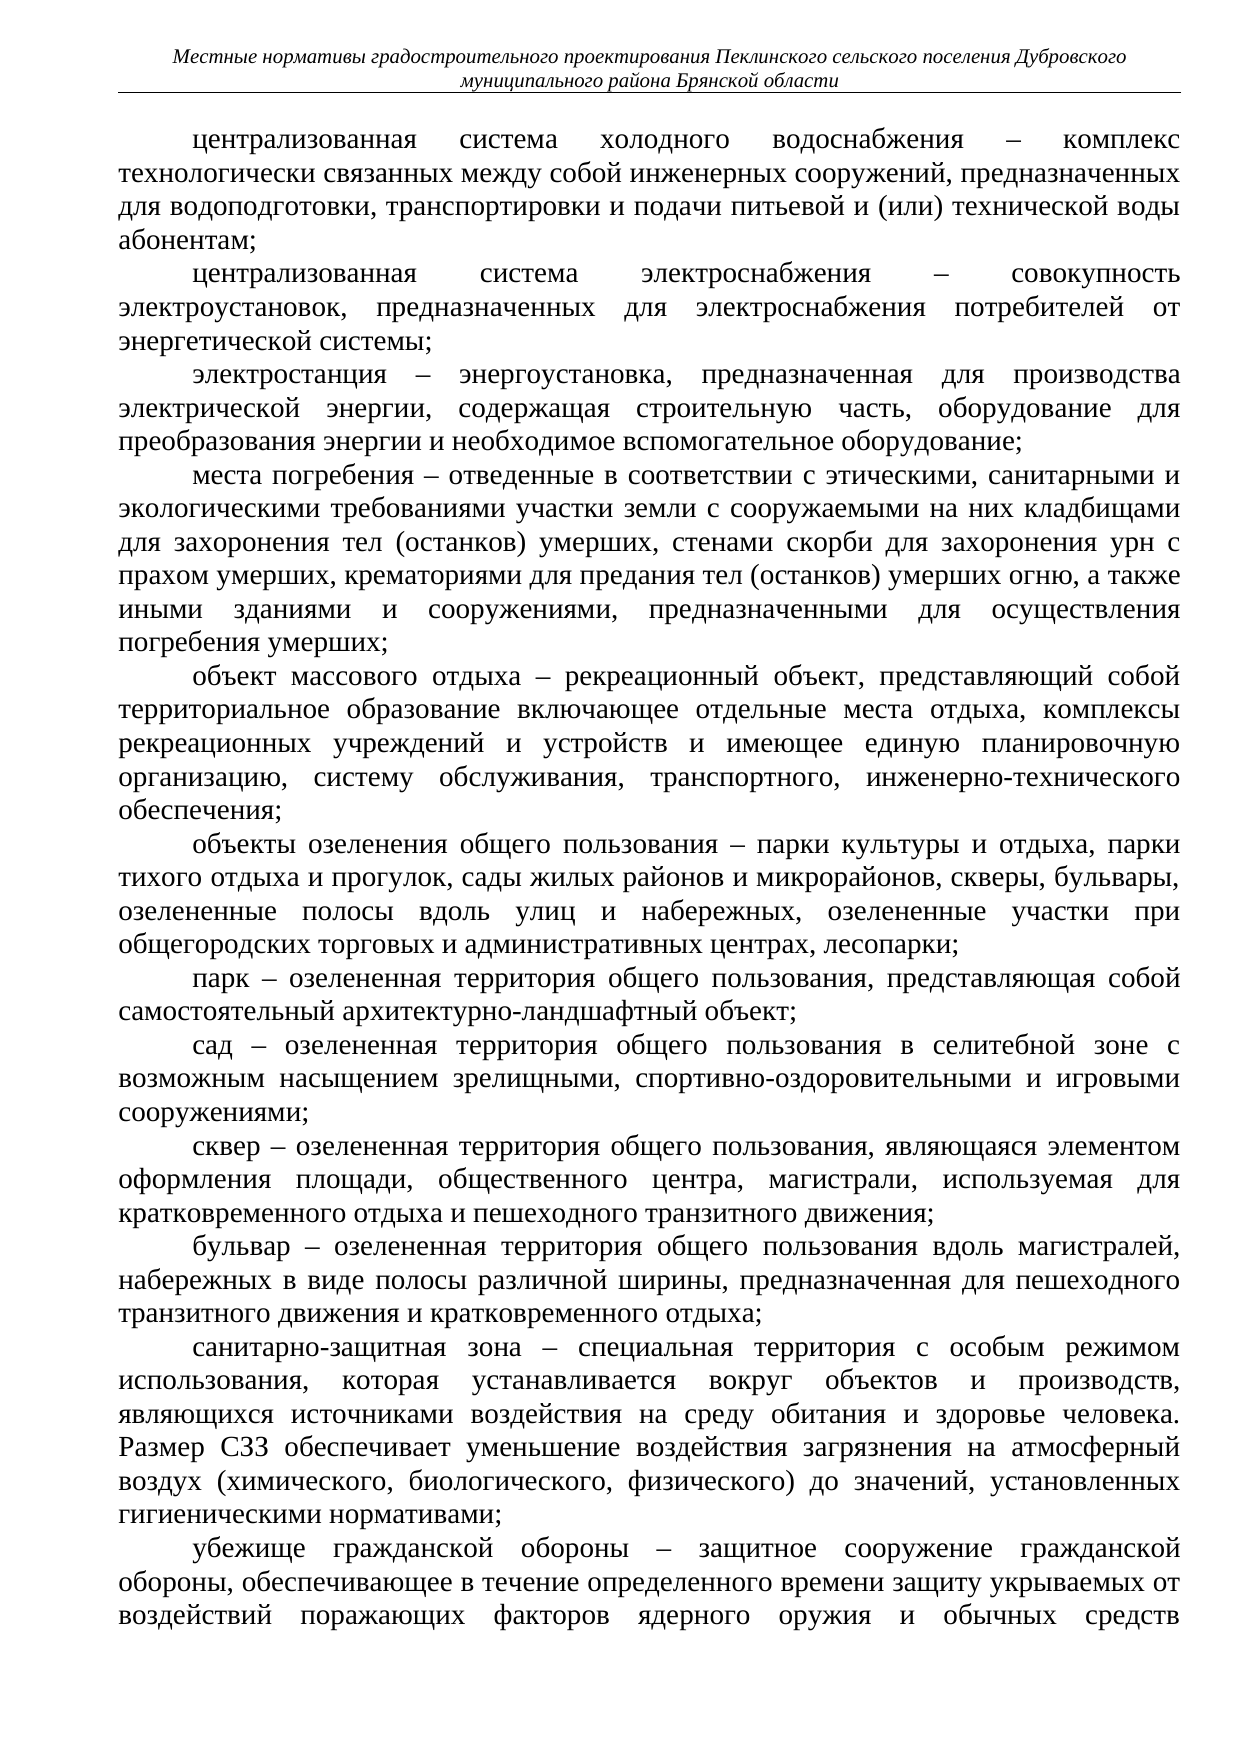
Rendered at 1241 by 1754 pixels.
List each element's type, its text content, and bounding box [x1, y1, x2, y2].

text места погребения – отведенные в соответствии с этическими, санитарными и экологическими требованиями участки земли с сооружаемыми на них кладбищами для захоронения тел (останков) умерших, стенами скорби для захоронения урн с прахом умерших, крематориями для предания тел (останков) умерших огню, а также иными зданиями и сооружениями, предназначенными для осуществления погребения умерших; [118, 457, 1181, 658]
text бульвар – озелененная территория общего пользования вдоль магистралей, набережных в виде полосы различной ширины, предназначенная для пешеходного транзитного движения и кратковременного отдыха; [118, 1228, 1181, 1329]
text сад – озелененная территория общего пользования в селитебной зоне с возможным насыщением зрелищными, спортивно-оздоровительными и игровыми сооружениями; [118, 1027, 1181, 1128]
text централизованная система электроснабжения – совокупность электроустановок, предназначенных для электроснабжения потребителей от энергетической системы; [118, 256, 1181, 356]
text электростанция – энергоустановка, предназначенная для производства электрической энергии, содержащая строительную часть, оборудование для преобразования энергии и необходимое вспомогательное оборудование; [118, 356, 1181, 457]
text централизованная система холодного водоснабжения – комплекс технологически связанных между собой инженерных сооружений, предназначенных для водоподготовки, транспортировки и подачи питьевой и (или) технической воды абонентам; [118, 121, 1181, 256]
text санитарно-защитная зона – специальная территория с особым режимом использования, которая устанавливается вокруг объектов и производств, являющихся источниками воздействия на среду обитания и здоровье человека. Размер СЗЗ обеспечивает уменьшение воздействия загрязнения на атмосферный воздух (химического, биологического, физического) до значений, установленных гигиеническими нормативами; [118, 1329, 1181, 1530]
text объект массового отдыха – рекреационный объект, представляющий собой территориальное образование включающее отдельные места отдыха, комплексы рекреационных учреждений и устройств и имеющее единую планировочную организацию, систему обслуживания, транспортного, инженерно-технического обеспечения; [118, 658, 1181, 826]
text объекты озеленения общего пользования – парки культуры и отдыха, парки тихого отдыха и прогулок, сады жилых районов и микрорайонов, скверы, бульвары, озелененные полосы вдоль улиц и набережных, озелененные участки при общегородских торговых и административных центрах, лесопарки; [118, 826, 1181, 960]
text сквер – озелененная территория общего пользования, являющаяся элементом оформления площади, общественного центра, магистрали, используемая для кратковременного отдыха и пешеходного транзитного движения; [118, 1128, 1181, 1228]
text парк – озелененная территория общего пользования, представляющая собой самостоятельный архитектурно-ландшафтный объект; [118, 960, 1181, 1027]
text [118, 1530, 1181, 1631]
